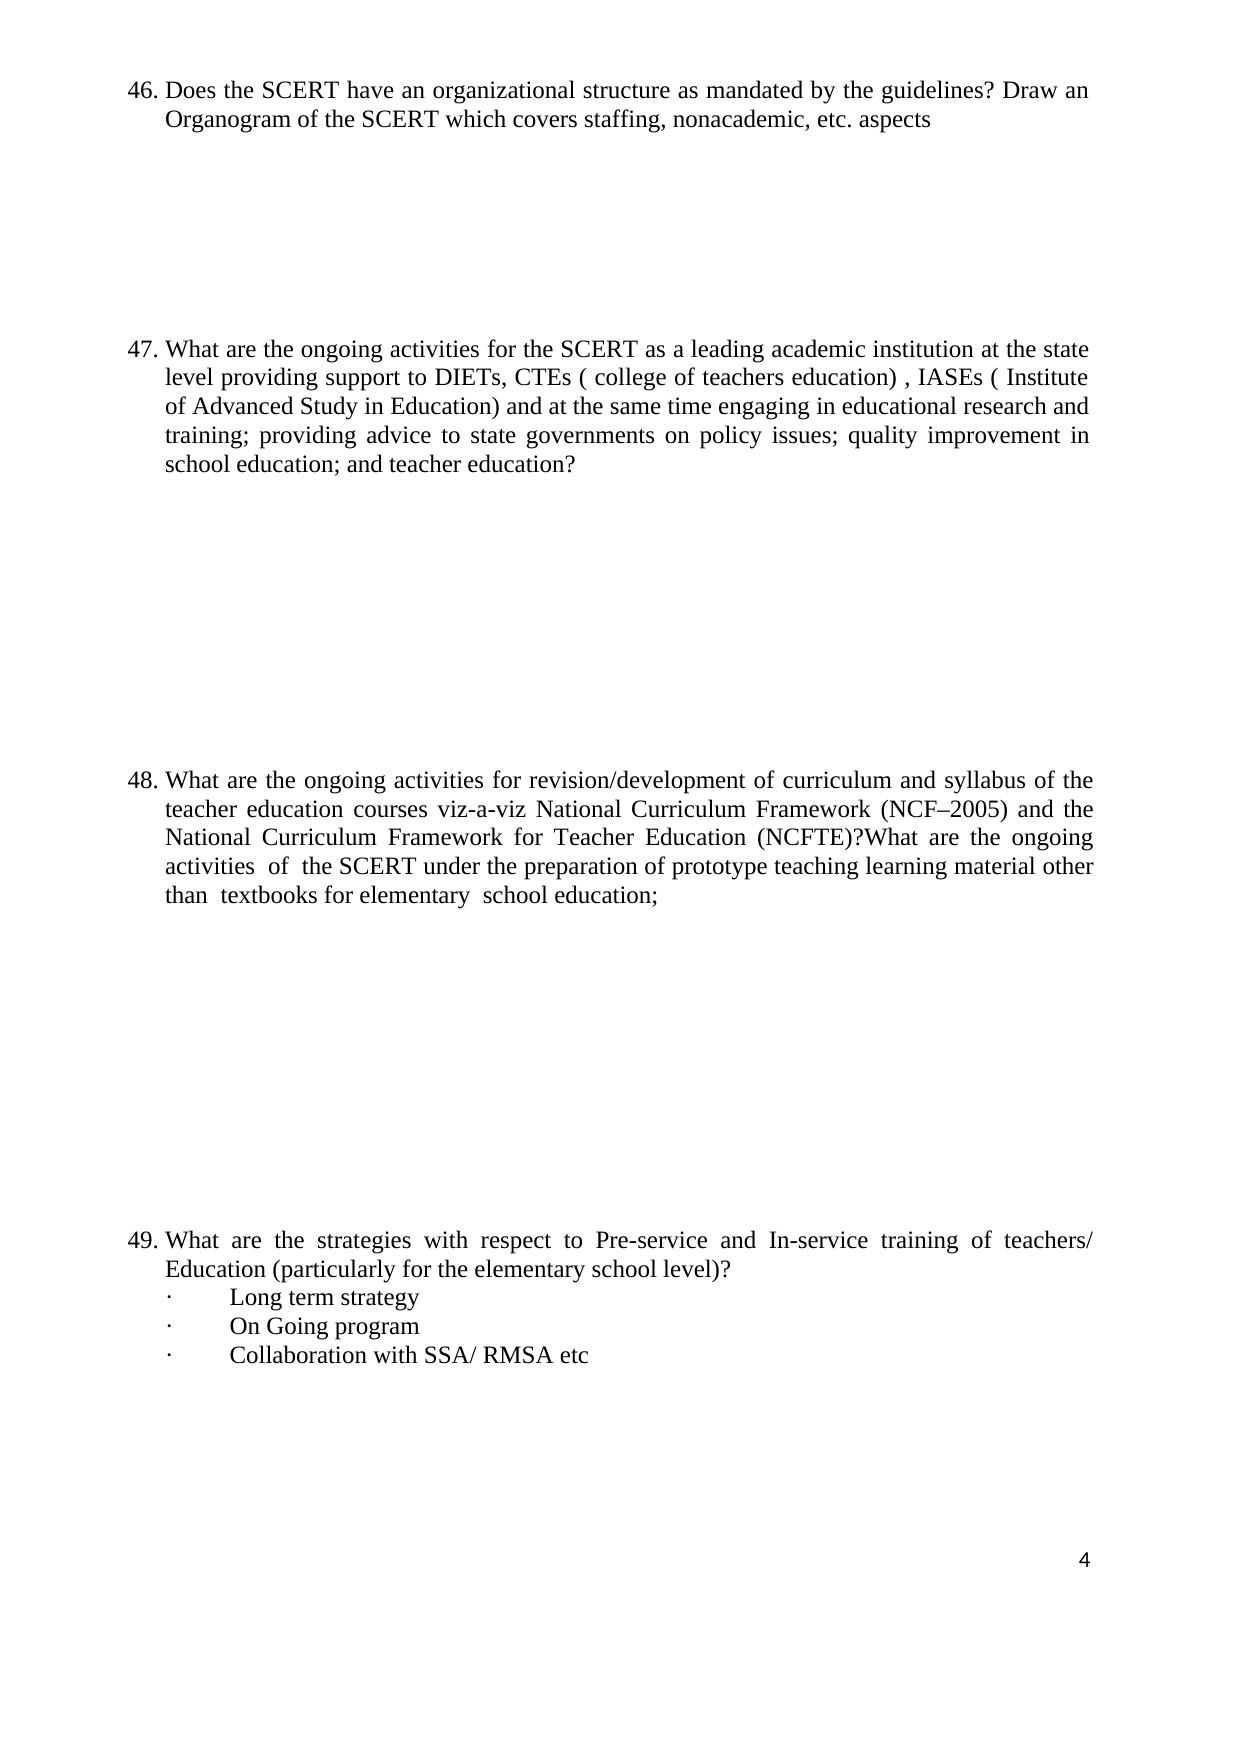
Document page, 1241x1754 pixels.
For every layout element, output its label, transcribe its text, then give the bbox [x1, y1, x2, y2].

text · Long term strategy [165, 1282, 1094, 1311]
text · On Going program [165, 1311, 1094, 1340]
text · Collaboration with SSA/ RMSA etc [165, 1340, 1094, 1369]
list Does the SCERT have an organizational structure as mandated by the guidelines? Draw an Organogram of the SCERT which covers staffing, nonacademic, etc. aspects [127, 75, 1090, 132]
list What are the strategies with respect to Pre-service and In-service training of teachers/ Education (particularly for the elementary school level)? [127, 1225, 1094, 1282]
list What are the ongoing activities for the SCERT as a leading academic institution at the state level providing support to DIETs, CTEs ( college of teachers education) , IASEs ( Institute of Advanced Study in Education) and at the same time engaging in educational research and training; providing advice to state governments on policy issues; quality improvement in school education; and teacher education? [127, 334, 1090, 477]
list What are the ongoing activities for revision/development of curriculum and syllabus of the teacher education courses viz-a-viz National Curriculum Framework (NCF–2005) and the National Curriculum Framework for Teacher Education (NCFTE)?What are the ongoing activities of the SCERT under the preparation of prototype teaching learning material other than textbooks for elementary school education; [127, 765, 1094, 909]
